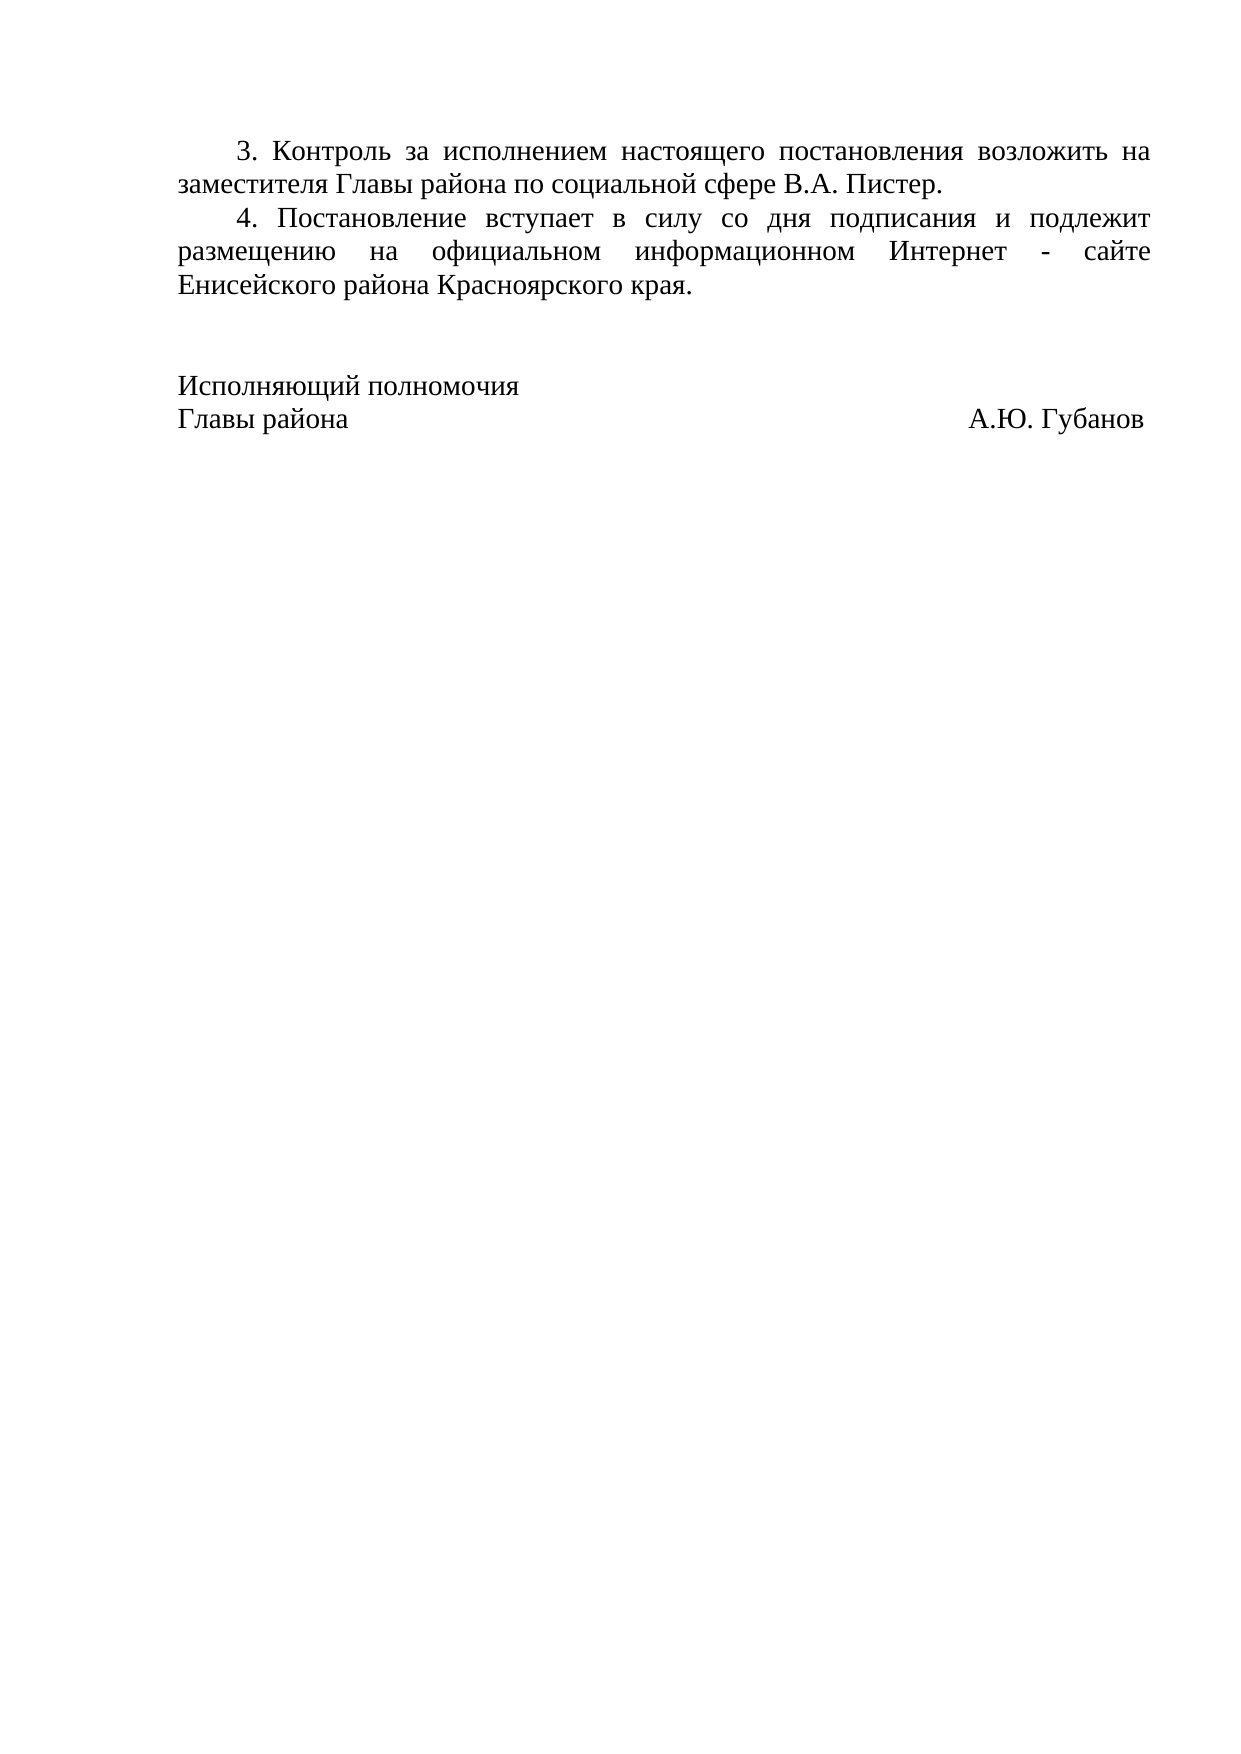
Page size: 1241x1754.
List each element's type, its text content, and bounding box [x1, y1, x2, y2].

text Исполняющий полномочия [177, 368, 1152, 401]
text 3. Контроль за исполнением настоящего постановления возложить на заместителя Главы района по социальной сфере В.А. Пистер. [177, 133, 1152, 200]
text Главы района А.Ю. Губанов [177, 401, 1152, 435]
list 4. Постановление вступает в силу со дня подписания и подлежит размещению на официальном информационном Интернет - сайте Енисейского района Красноярского края. [177, 200, 1152, 301]
